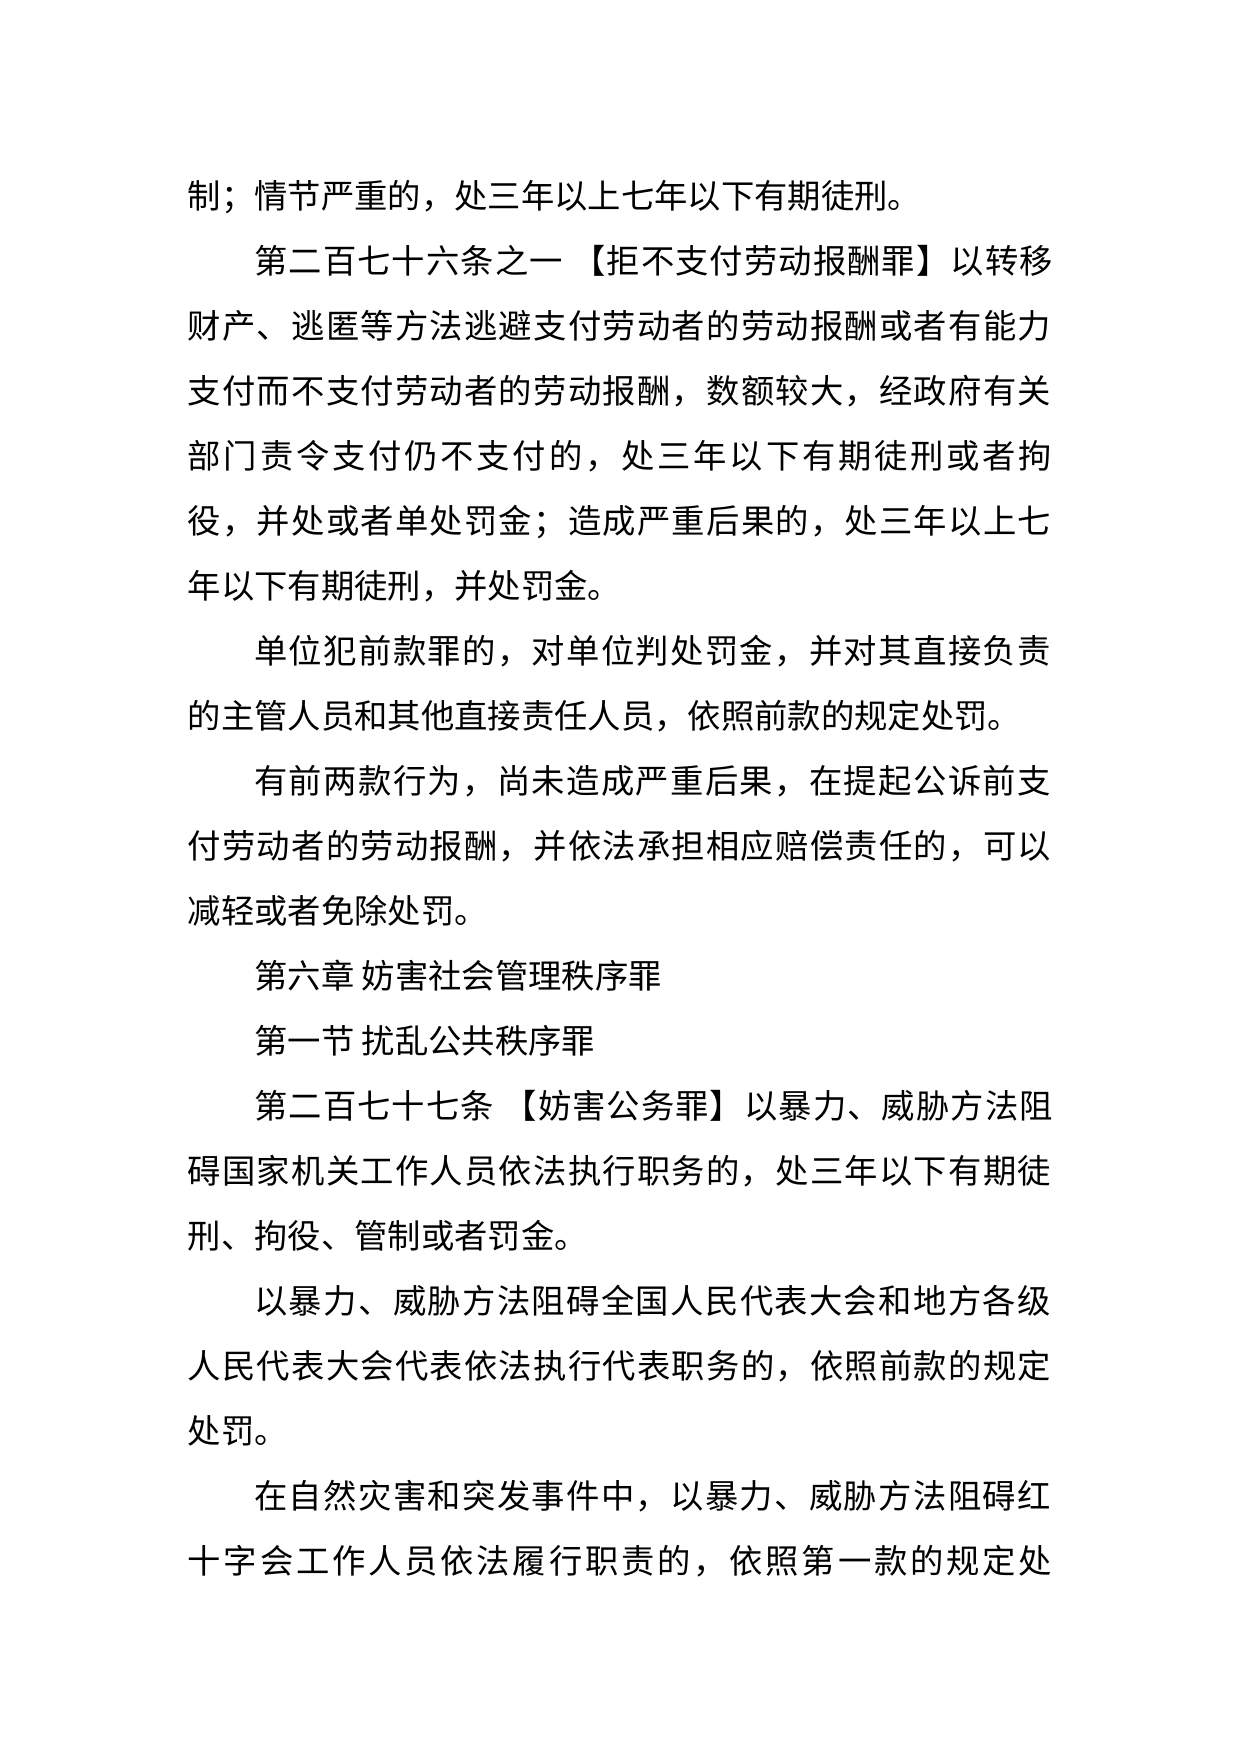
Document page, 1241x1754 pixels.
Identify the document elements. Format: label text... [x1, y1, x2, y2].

text 第二百七十六条之一 【拒不支付劳动报酬罪】以转移财产、逃匿等方法逃避支付劳动者的劳动报酬或者有能力支付而不支付劳动者的劳动报酬，数额较大，经政府有关部门责令支付仍不支付的，处三年以下有期徒刑或者拘役，并处或者单处罚金；造成严重后果的，处三年以上七年以下有期徒刑，并处罚金。 [187, 227, 1053, 617]
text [187, 1462, 1053, 1592]
text 第二百七十七条 【妨害公务罪】以暴力、威胁方法阻碍国家机关工作人员依法执行职务的，处三年以下有期徒刑、拘役、管制或者罚金。 [187, 1072, 1053, 1267]
text 第六章 妨害社会管理秩序罪 [187, 942, 1053, 1007]
text 单位犯前款罪的，对单位判处罚金，并对其直接负责的主管人员和其他直接责任人员，依照前款的规定处罚。 [187, 617, 1053, 747]
text 第一节 扰乱公共秩序罪 [187, 1007, 1053, 1072]
text 有前两款行为，尚未造成严重后果，在提起公诉前支付劳动者的劳动报酬，并依法承担相应赔偿责任的，可以减轻或者免除处罚。 [187, 747, 1053, 942]
text 以暴力、威胁方法阻碍全国人民代表大会和地方各级人民代表大会代表依法执行代表职务的，依照前款的规定处罚。 [187, 1267, 1053, 1462]
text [187, 162, 1053, 227]
